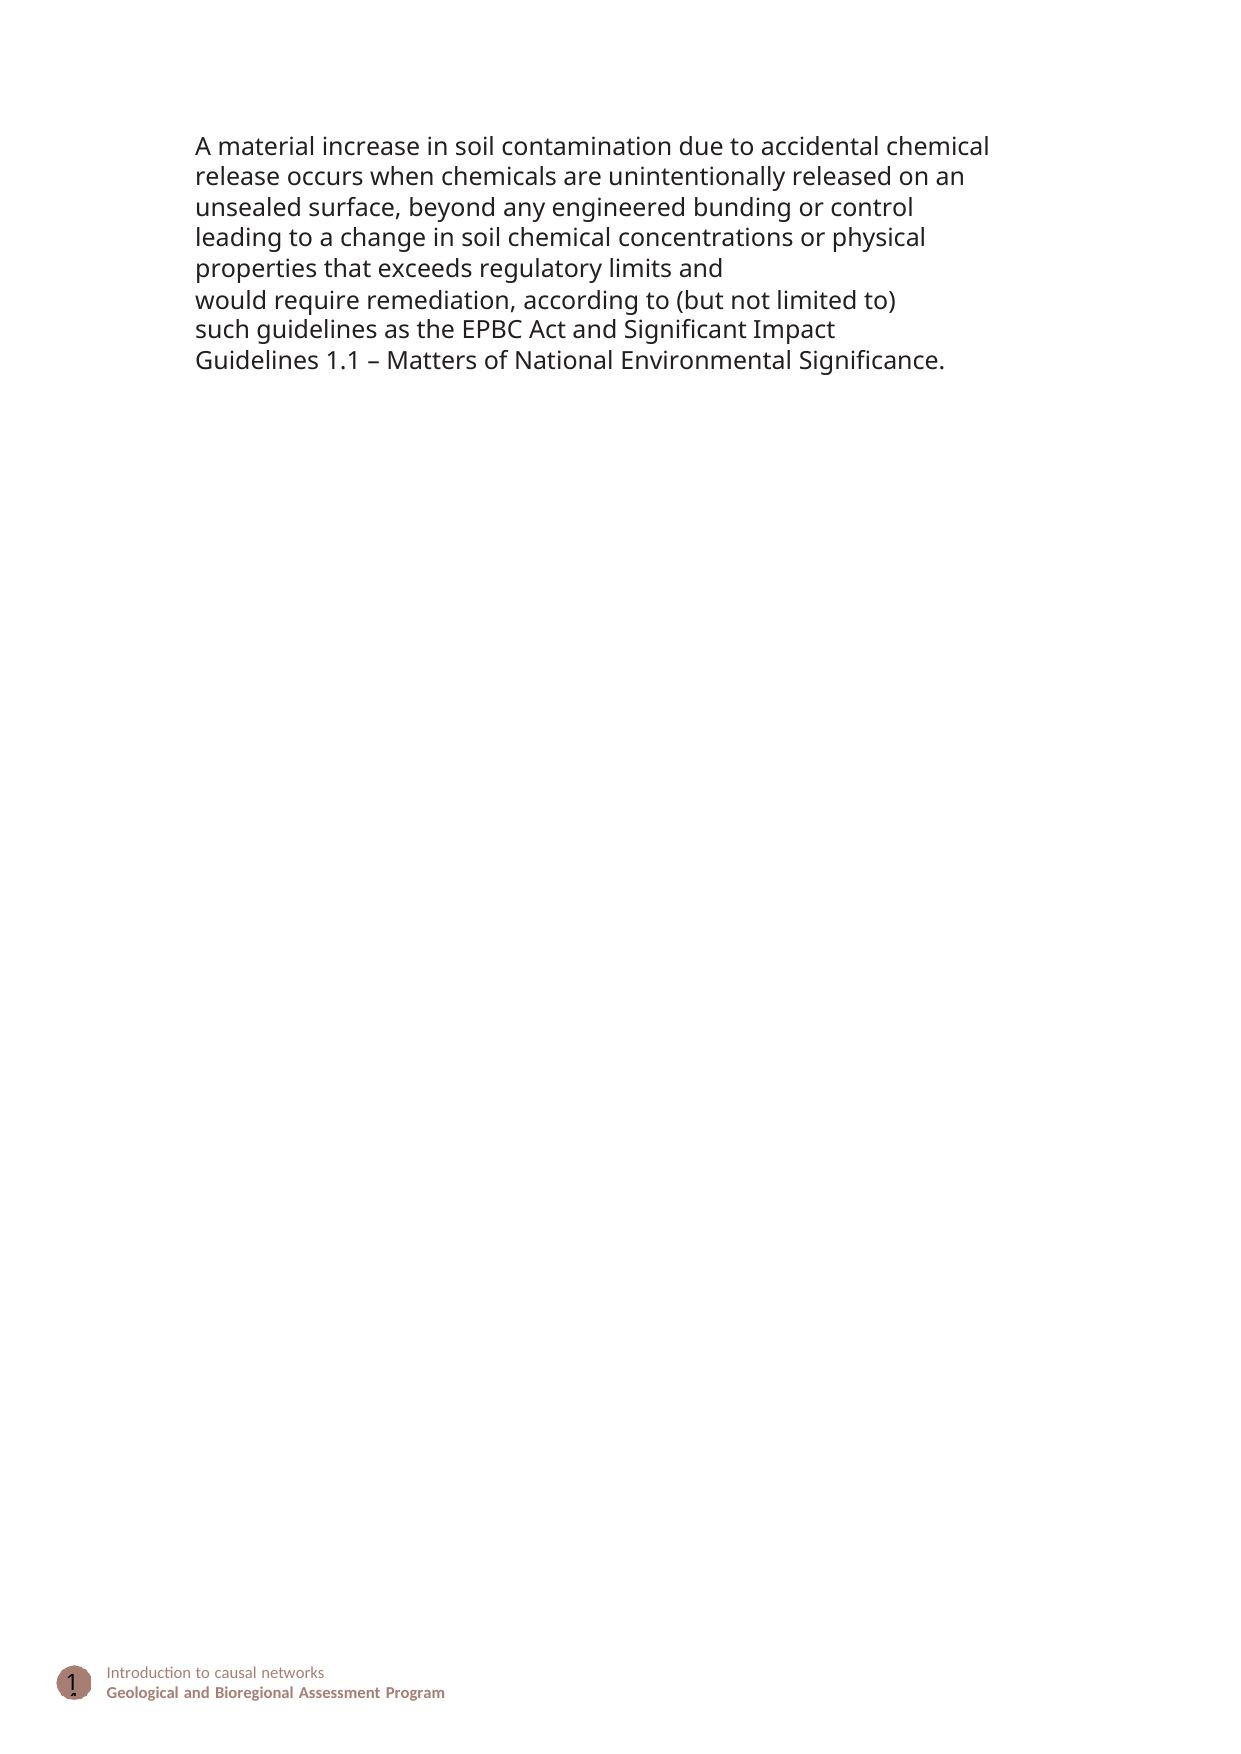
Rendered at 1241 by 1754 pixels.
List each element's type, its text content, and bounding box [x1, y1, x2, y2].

text would require remediation, according to (but not limited to) such guidelines as the EPBC Act and Significant Impact Guidelines 1.1 – Matters of National Environmental Significance. [195, 285, 953, 377]
text A material increase in soil contamination due to accidental chemical release occurs when chemicals are unintentionally released on an unsealed surface, beyond any engineered bunding or control leading to a change in soil chemical concentrations or physical properties that exceeds regulatory limits and [195, 131, 1003, 285]
picture [56, 1665, 92, 1700]
